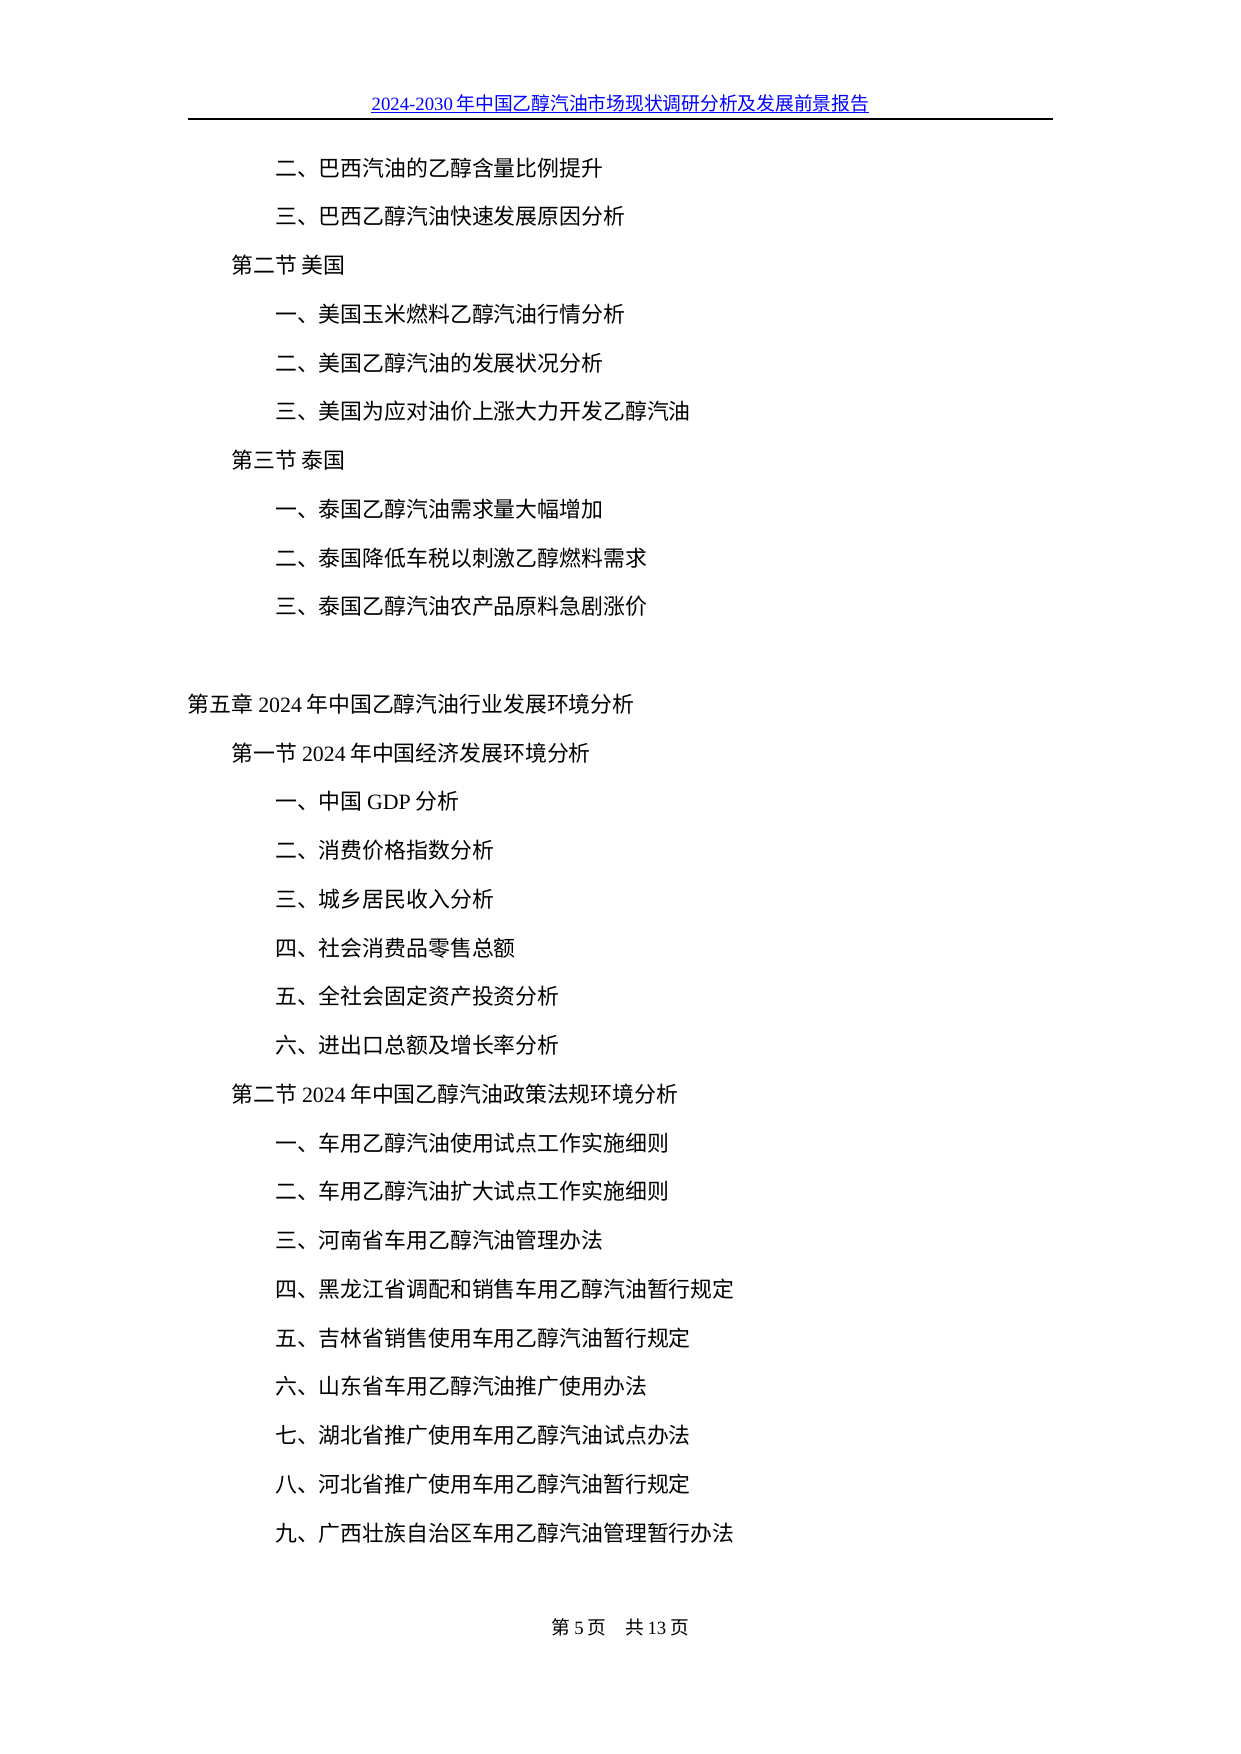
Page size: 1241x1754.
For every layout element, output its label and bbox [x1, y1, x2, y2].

text [187, 150, 1053, 1548]
